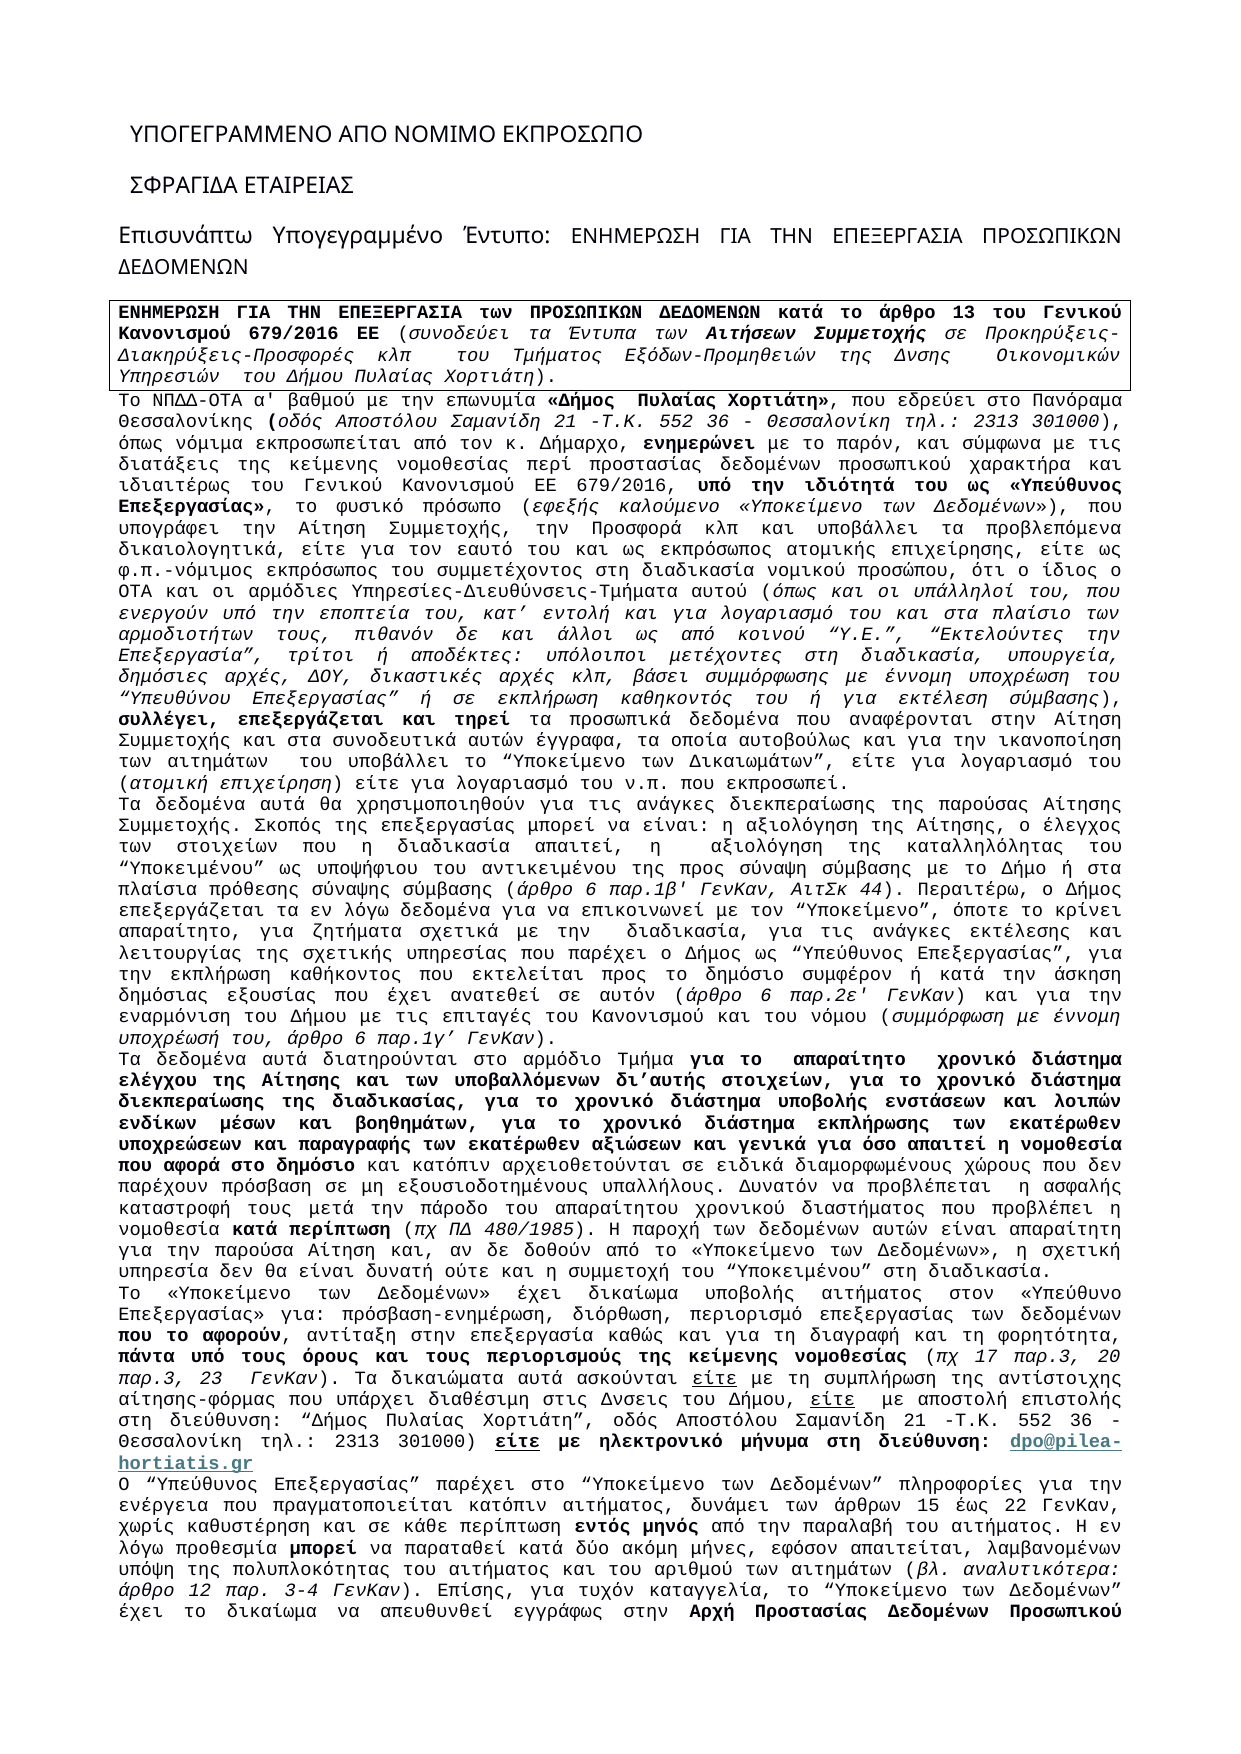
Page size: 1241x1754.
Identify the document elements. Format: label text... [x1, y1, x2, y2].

text Τα δεδομένα αυτά διατηρούνται στο αρμόδιο Τμήμα για το απαραίτητο χρονικό διάστημα ελέγχου της Αίτησης και των υποβαλλόμενων δι’αυτής στοιχείων, για το χρονικό διάστημα διεκπεραίωσης της διαδικασίας, για το χρονικό διάστημα υποβολής ενστάσεων και λοιπών ενδίκων μέσων και βοηθημάτων, για το χρονικό διάστημα εκπλήρωσης των εκατέρωθεν υποχρεώσεων και παραγραφής των εκατέρωθεν αξιώσεων και γενικά για όσο απαιτεί η νομοθεσία που αφορά στο δημόσιο και κατόπιν αρχειοθετούνται σε ειδικά διαμορφωμένους χώρους που δεν παρέχουν πρόσβαση σε μη εξουσιοδοτημένους υπαλλήλους. Δυνατόν να προβλέπεται η ασφαλής καταστροφή τους μετά την πάροδο του απαραίτητου χρονικού διαστήματος που προβλέπει η νομοθεσία κατά περίπτωση (πχ ΠΔ 480/1985). Η παροχή των δεδομένων αυτών είναι απαραίτητη για την παρούσα Αίτηση και, αν δε δοθούν από το «Υποκείμενο των Δεδομένων», η σχετική υπηρεσία δεν θα είναι δυνατή ούτε και η συμμετοχή του “Υποκειμένου” στη διαδικασία. [118, 1050, 1122, 1283]
text Επισυνάπτω Υπογεγραμμένο Έντυπο: ΕΝΗΜΕΡΩΣΗ ΓΙΑ ΤΗΝ ΕΠΕΞΕΡΓΑΣΙΑ ΠΡΟΣΩΠΙΚΩΝ ΔΕΔΟΜΕΝΩΝ [118, 219, 1122, 281]
text ΥΠΟΓΕΓΡΑΜΜΕΝΟ ΑΠΟ ΝΟΜΙΜΟ ΕΚΠΡΟΣΩΠΟ [118, 118, 1122, 149]
text Τα δεδομένα αυτά θα χρησιμοποιηθούν για τις ανάγκες διεκπεραίωσης της παρούσας Αίτησης Συμμετοχής. Σκοπός της επεξεργασίας μπορεί να είναι: η αξιολόγηση της Αίτησης, ο έλεγχος των στοιχείων που η διαδικασία απαιτεί, η αξιολόγηση της καταλληλόλητας του “Υποκειμένου” ως υποψήφιου του αντικειμένου της προς σύναψη σύμβασης με το Δήμο ή στα πλαίσια πρόθεσης σύναψης σύμβασης (άρθρο 6 παρ.1β' ΓενΚαν, ΑιτΣκ 44). Περαιτέρω, ο Δήμος επεξεργάζεται τα εν λόγω δεδομένα για να επικοινωνεί με τον “Υποκείμενο”, όποτε το κρίνει απαραίτητο, για ζητήματα σχετικά με την διαδικασία, για τις ανάγκες εκτέλεσης και λειτουργίας της σχετικής υπηρεσίας που παρέχει ο Δήμος ως “Υπεύθυνος Επεξεργασίας”, για την εκπλήρωση καθήκοντος που εκτελείται προς το δημόσιο συμφέρον ή κατά την άσκηση δημόσιας εξουσίας που έχει ανατεθεί σε αυτόν (άρθρο 6 παρ.2ε' ΓενΚαν) και για την εναρμόνιση του Δήμου με τις επιταγές του Κανονισμού και του νόμου (συμμόρφωση με έννομη υποχρέωσή του, άρθρο 6 παρ.1γ’ ΓενΚαν). [118, 795, 1122, 859]
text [118, 1475, 1122, 1623]
text ΣΦΡΑΓΙΔΑ ΕΤΑΙΡΕΙΑΣ [118, 168, 1122, 200]
text Τα δεδομένα αυτά θα χρησιμοποιηθούν για τις ανάγκες διεκπεραίωσης της παρούσας Αίτησης Συμμετοχής. Σκοπός της επεξεργασίας μπορεί να είναι: η αξιολόγηση της Αίτησης, ο έλεγχος των στοιχείων που η διαδικασία απαιτεί, η αξιολόγηση της καταλληλόλητας του “Υποκειμένου” ως υποψήφιου του αντικειμένου της προς σύναψη σύμβασης με το Δήμο ή στα πλαίσια πρόθεσης σύναψης σύμβασης (άρθρο 6 παρ.1β' ΓενΚαν, ΑιτΣκ 44). Περαιτέρω, ο Δήμος επεξεργάζεται τα εν λόγω δεδομένα για να επικοινωνεί με τον “Υποκείμενο”, όποτε το κρίνει απαραίτητο, για ζητήματα σχετικά με την διαδικασία, για τις ανάγκες εκτέλεσης και λειτουργίας της σχετικής υπηρεσίας που παρέχει ο Δήμος ως “Υπεύθυνος Επεξεργασίας”, για την εκπλήρωση καθήκοντος που εκτελείται προς το δημόσιο συμφέρον ή κατά την άσκηση δημόσιας εξουσίας που έχει ανατεθεί σε αυτόν (άρθρο 6 παρ.2ε' ΓενΚαν) και για την εναρμόνιση του Δήμου με τις επιταγές του Κανονισμού και του νόμου (συμμόρφωση με έννομη υποχρέωσή του, άρθρο 6 παρ.1γ’ ΓενΚαν). [118, 880, 1122, 1050]
text ΕΝΗΜΕΡΩΣΗ ΓΙΑ ΤΗΝ ΕΠΕΞΕΡΓΑΣΙΑ των ΠΡΟΣΩΠΙΚΩΝ ΔΕΔΟΜΕΝΩΝ κατά το άρθρο 13 του Γενικού Κανονισμού 679/2016 ΕΕ (συνοδεύει τα Έντυπα των Αιτήσεων Συμμετοχής σε Προκηρύξεις-Διακηρύξεις-Προσφορές κλπ του Τμήματος Εξόδων-Προμηθειών της Δνσης Οικονομικών Υπηρεσιών του Δήμου Πυλαίας Χορτιάτη). [110, 301, 1130, 390]
text Το ΝΠΔΔ-ΟΤΑ α' βαθμού με την επωνυμία «Δήμος Πυλαίας Χορτιάτη», που εδρεύει στο Πανόραμα Θεσσαλονίκης (οδός Αποστόλου Σαμανίδη 21 -Τ.Κ. 552 36 - Θεσσαλονίκη τηλ.: 2313 301000), όπως νόμιμα εκπροσωπείται από τον κ. Δήμαρχο, ενημερώνει με το παρόν, και σύμφωνα με τις διατάξεις της κείμενης νομοθεσίας περί προστασίας δεδομένων προσωπικού χαρακτήρα και ιδιαιτέρως του Γενικού Κανονισμού ΕΕ 679/2016, υπό την ιδιότητά του ως «Υπεύθυνος Επεξεργασίας», το φυσικό πρόσωπο (εφεξής καλούμενο «Υποκείμενο των Δεδομένων»), που υπογράφει την Αίτηση Συμμετοχής, την Προσφορά κλπ και υποβάλλει τα προβλεπόμενα δικαιολογητικά, είτε για τον εαυτό του και ως εκπρόσωπος ατομικής επιχείρησης, είτε ως φ.π.-νόμιμος εκπρόσωπος του συμμετέχοντος στη διαδικασία νομικού προσώπου, ότι ο ίδιος ο ΟΤΑ και οι αρμόδιες Υπηρεσίες-Διευθύνσεις-Τμήματα αυτού (όπως και οι υπάλληλοί του, που ενεργούν υπό την εποπτεία του, κατ’ εντολή και για λογαριασμό του και στα πλαίσιο των αρμοδιοτήτων τους, πιθανόν δε και άλλοι ως από κοινού “Υ.Ε.”, “Εκτελούντες την Επεξεργασία”, τρίτοι ή αποδέκτες: υπόλοιποι μετέχοντες στη διαδικασία, υπουργεία, δημόσιες αρχές, ΔΟΥ, δικαστικές αρχές κλπ, βάσει συμμόρφωσης με έννομη υποχρέωση του “Υπευθύνου Επεξεργασίας” ή σε εκπλήρωση καθηκοντός του ή για εκτέλεση σύμβασης), συλλέγει, επεξεργάζεται και τηρεί τα προσωπικά δεδομένα που αναφέρονται στην Αίτηση Συμμετοχής και στα συνοδευτικά αυτών έγγραφα, τα οποία αυτοβούλως και για την ικανοποίηση των αιτημάτων του υποβάλλει το “Υποκείμενο των Δικαιωμάτων”, είτε για λογαριασμό του (ατομική επιχείρηση) είτε για λογαριασμό του ν.π. που εκπροσωπεί. [118, 391, 1122, 795]
text Το «Υποκείμενο των Δεδομένων» έχει δικαίωμα υποβολής αιτήματος στον «Υπεύθυνο Επεξεργασίας» για: πρόσβαση-ενημέρωση, διόρθωση, περιορισμό επεξεργασίας των δεδομένων που το αφορούν, αντίταξη στην επεξεργασία καθώς και για τη διαγραφή και τη φορητότητα, πάντα υπό τους όρους και τους περιορισμούς της κείμενης νομοθεσίας (πχ 17 παρ.3, 20 παρ.3, 23 ΓενΚαν). Τα δικαιώματα αυτά ασκούνται είτε με τη συμπλήρωση της αντίστοιχης αίτησης-φόρμας που υπάρχει διαθέσιμη στις Δνσεις του Δήμου, είτε με αποστολή επιστολής στη διεύθυνση: “Δήμος Πυλαίας Χορτιάτη”, οδός Αποστόλου Σαμανίδη 21 -Τ.Κ. 552 36 - Θεσσαλονίκη τηλ.: 2313 301000) είτε με ηλεκτρονικό μήνυμα στη διεύθυνση: dpo@pilea-hortiatis.gr [118, 1283, 1122, 1475]
